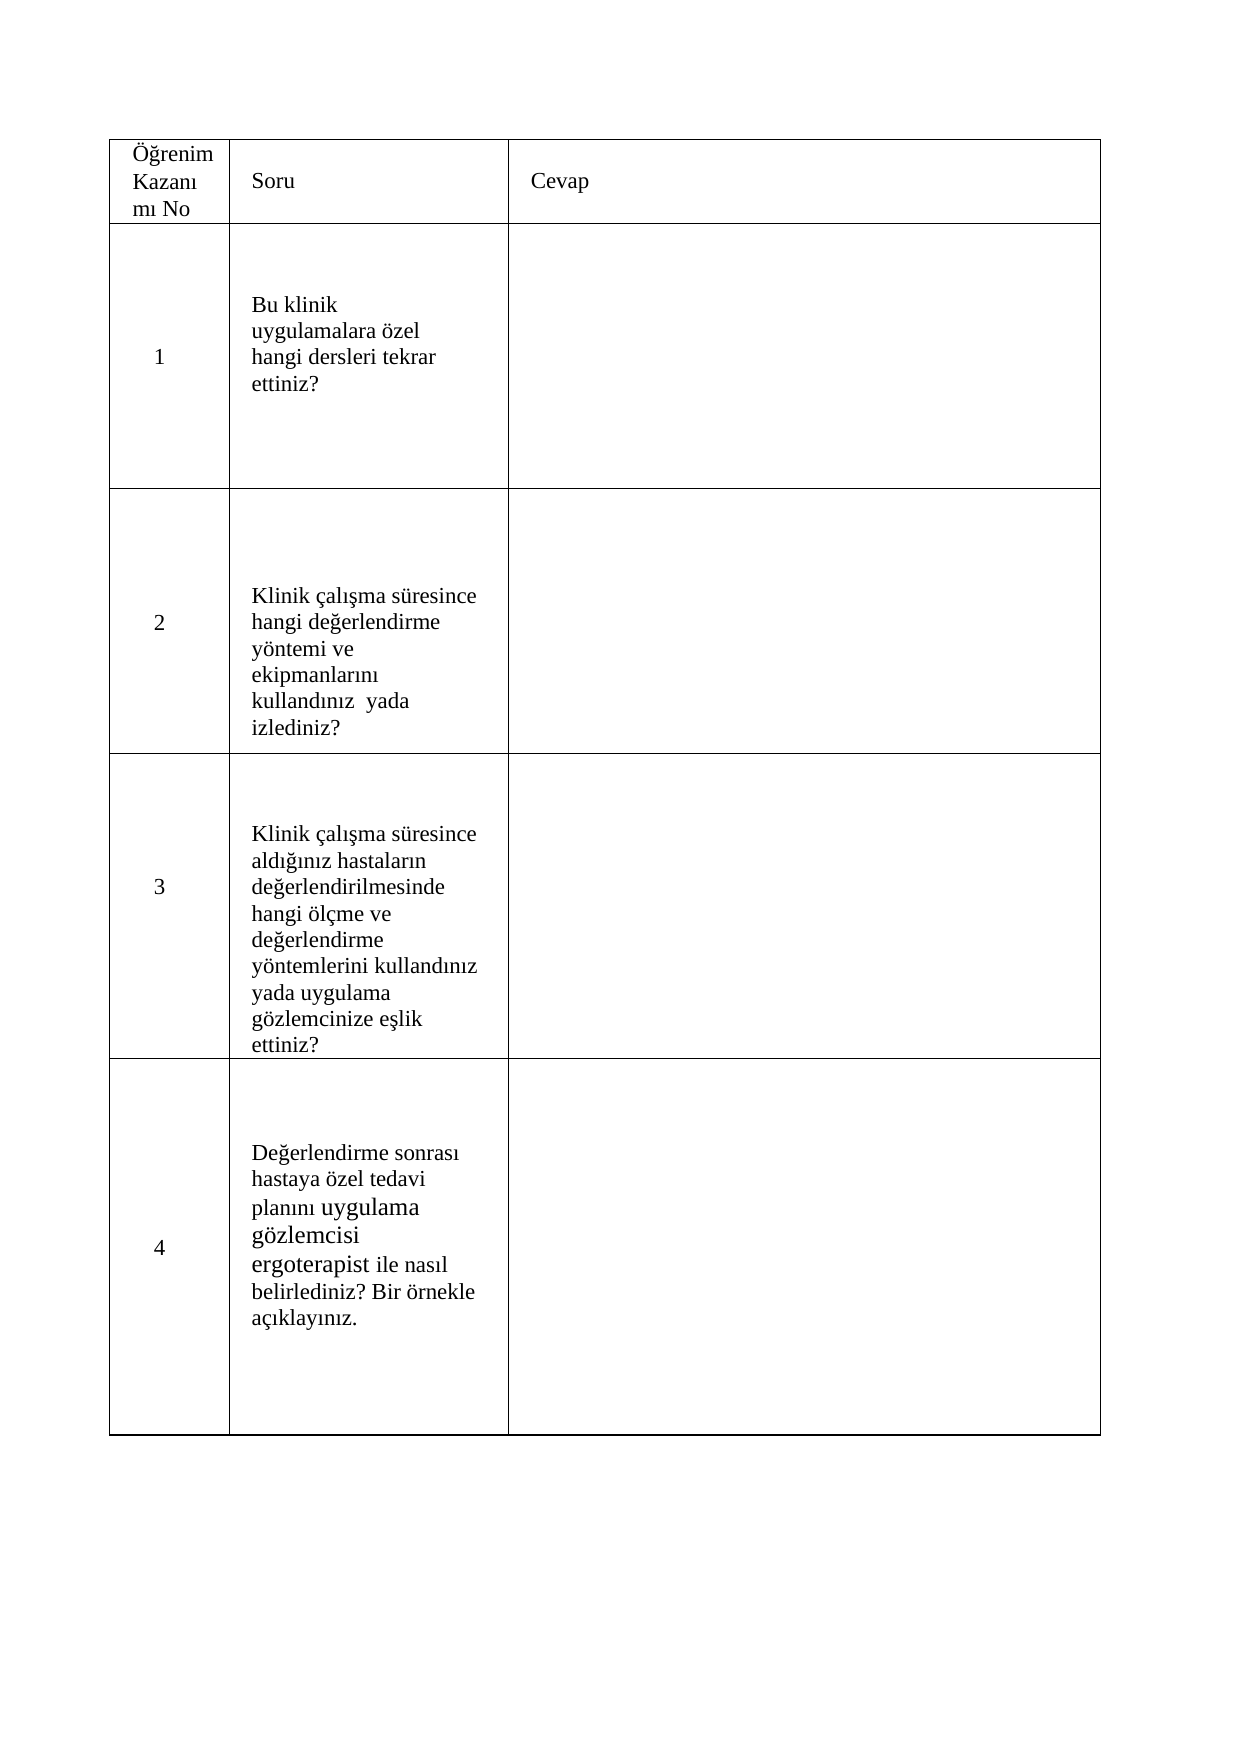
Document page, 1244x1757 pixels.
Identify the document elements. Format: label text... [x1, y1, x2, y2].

table_cell [509, 489, 1100, 753]
table_cell [509, 754, 1100, 1058]
table_cell 4 [110, 1059, 229, 1434]
table_header Soru [230, 140, 508, 223]
table_cell 1 [110, 224, 229, 488]
table_cell 3 [110, 754, 229, 1058]
table_header Öğrenim Kazanımı No [110, 140, 229, 223]
table_cell Bu klinik uygulamalara özel hangi dersleri tekrar ettiniz? [230, 224, 508, 488]
table_header Cevap [509, 140, 1100, 223]
table_cell Değerlendirme sonrası hastaya özel tedavi planını uygulama gözlemcisi ergoterapist ile nasıl belirlediniz? Bir örnekle açıklayınız. [230, 1059, 508, 1434]
table_cell Klinik çalışma süresince hangi değerlendirme yöntemi ve ekipmanlarını kullandınız yada izlediniz? [230, 489, 508, 753]
table_cell Klinik çalışma süresince aldığınız hastaların değerlendirilmesinde hangi ölçme ve değerlendirme yöntemlerini kullandınız yada uygulama gözlemcinize eşlik ettiniz? [230, 754, 508, 1058]
table_cell 2 [110, 489, 229, 753]
table_cell [509, 1059, 1100, 1434]
table_cell [509, 224, 1100, 488]
